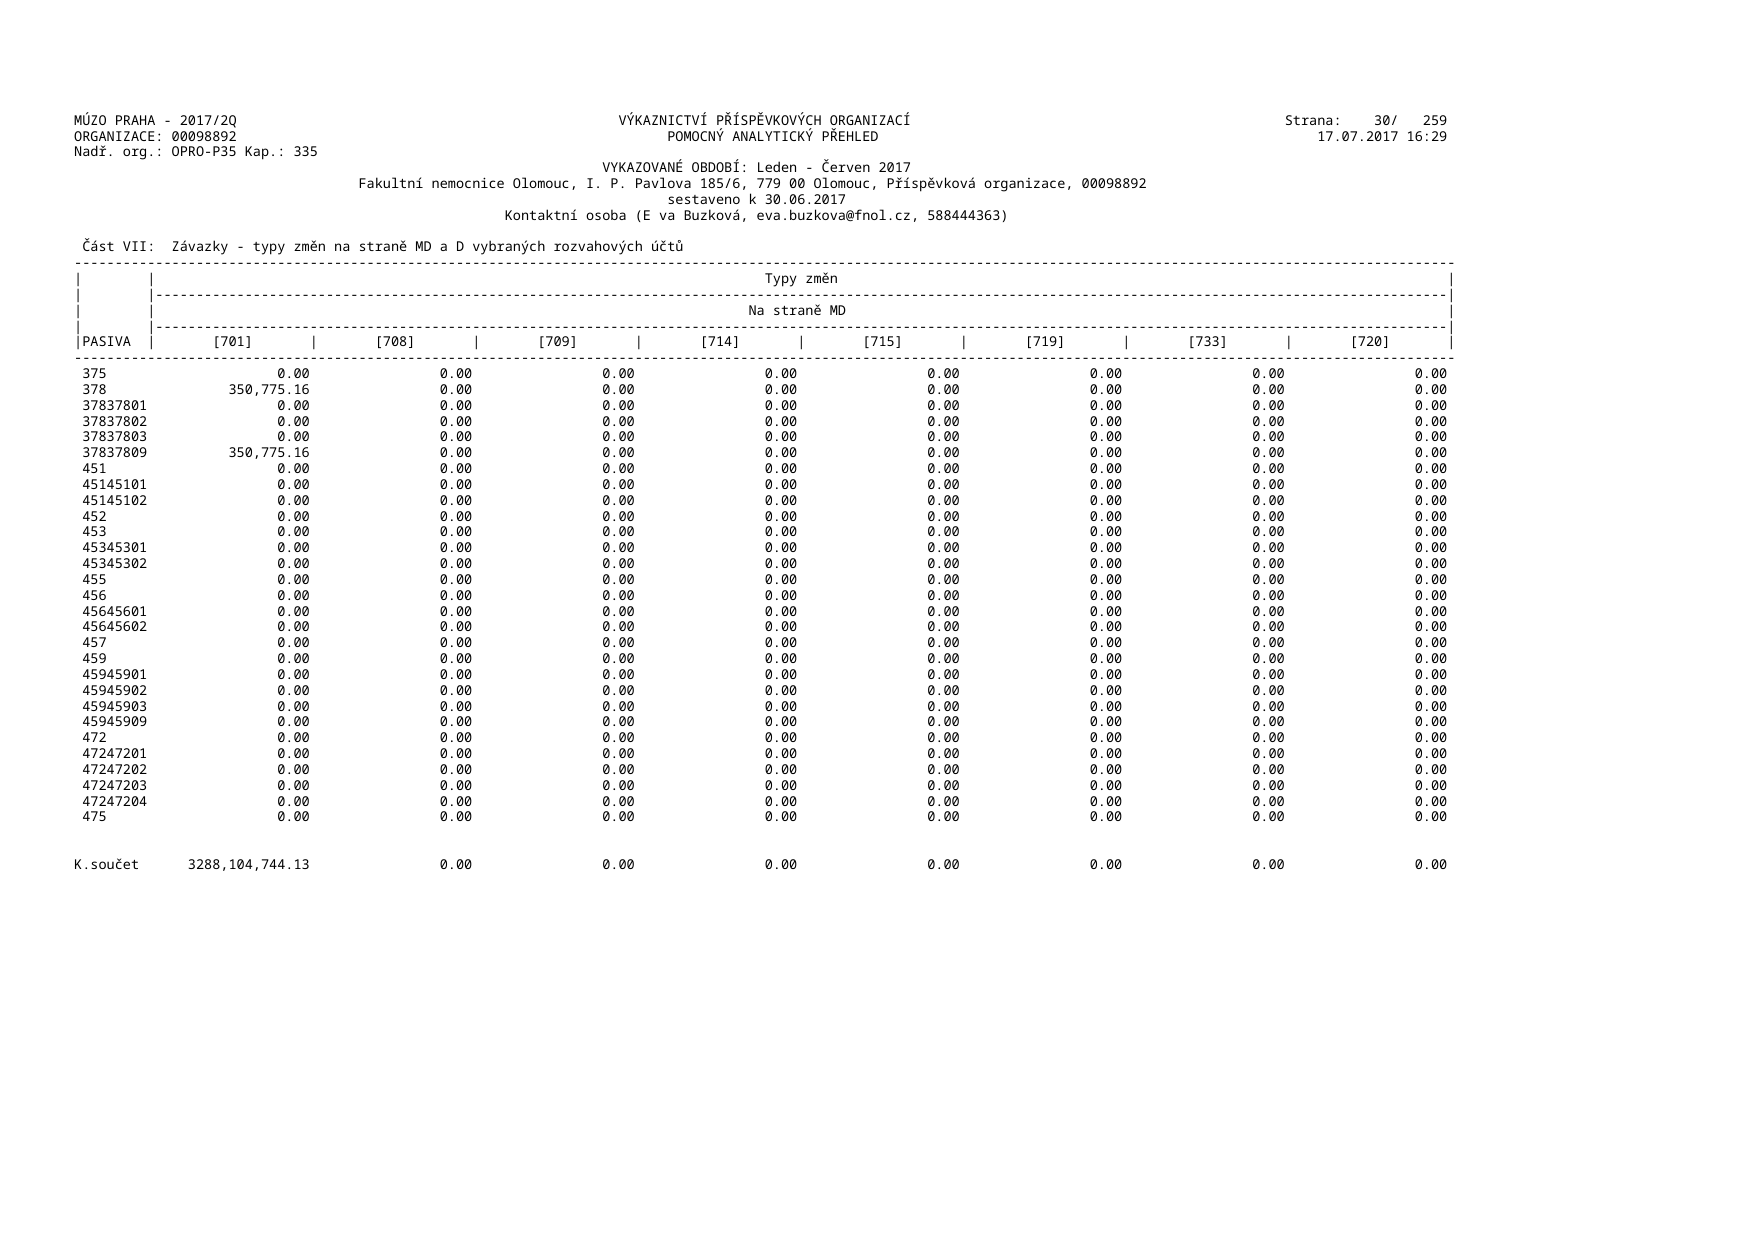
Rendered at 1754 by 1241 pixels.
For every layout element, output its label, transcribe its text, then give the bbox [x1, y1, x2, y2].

text 37837801 0.00 0.00 0.00 0.00 0.00 0.00 0.00 0.00 [74, 397, 1689, 413]
text 45645601 0.00 0.00 0.00 0.00 0.00 0.00 0.00 0.00 [74, 603, 1689, 619]
text 45345302 0.00 0.00 0.00 0.00 0.00 0.00 0.00 0.00 [74, 556, 1689, 572]
text 45945903 0.00 0.00 0.00 0.00 0.00 0.00 0.00 0.00 [74, 698, 1689, 714]
text K.součet 3288,104,744.13 0.00 0.00 0.00 0.00 0.00 0.00 0.00 [74, 857, 1689, 872]
text 457 0.00 0.00 0.00 0.00 0.00 0.00 0.00 0.00 [74, 635, 1689, 651]
text |PASIVA | [701] | [708] | [709] | [714] | [715] | [719] | [733] | [720] | [74, 334, 1689, 350]
text 45945901 0.00 0.00 0.00 0.00 0.00 0.00 0.00 0.00 [74, 667, 1689, 682]
text 47247203 0.00 0.00 0.00 0.00 0.00 0.00 0.00 0.00 [74, 777, 1689, 793]
text -------------------------------------------------------------------------------------------------------------------------------------------------------------------------- [74, 255, 1689, 271]
text 378 350,775.16 0.00 0.00 0.00 0.00 0.00 0.00 0.00 [74, 382, 1689, 397]
text 37837803 0.00 0.00 0.00 0.00 0.00 0.00 0.00 0.00 [74, 429, 1689, 445]
text 451 0.00 0.00 0.00 0.00 0.00 0.00 0.00 0.00 [74, 461, 1689, 477]
text sestaveno k 30.06.2017 [74, 192, 1689, 207]
text 459 0.00 0.00 0.00 0.00 0.00 0.00 0.00 0.00 [74, 651, 1689, 667]
text | | Na straně MD | [74, 302, 1689, 318]
text 455 0.00 0.00 0.00 0.00 0.00 0.00 0.00 0.00 [74, 572, 1689, 587]
text | |---------------------------------------------------------------------------------------------------------------------------------------------------------------| [74, 287, 1689, 302]
text Fakultní nemocnice Olomouc, I. P. Pavlova 185/6, 779 00 Olomouc, Příspěvková organizace, 00098892 [74, 176, 1689, 192]
text | | Typy změn | [74, 271, 1689, 287]
text -------------------------------------------------------------------------------------------------------------------------------------------------------------------------- [74, 350, 1689, 366]
text 45145101 0.00 0.00 0.00 0.00 0.00 0.00 0.00 0.00 [74, 477, 1689, 492]
text 45345301 0.00 0.00 0.00 0.00 0.00 0.00 0.00 0.00 [74, 540, 1689, 556]
text 37837809 350,775.16 0.00 0.00 0.00 0.00 0.00 0.00 0.00 [74, 445, 1689, 461]
text 47247202 0.00 0.00 0.00 0.00 0.00 0.00 0.00 0.00 [74, 762, 1689, 777]
text ORGANIZACE: 00098892 POMOCNÝ ANALYTICKÝ PŘEHLED 17.07.2017 16:29 [74, 128, 1689, 144]
text MÚZO PRAHA - 2017/2Q VÝKAZNICTVÍ PŘÍSPĚVKOVÝCH ORGANIZACÍ Strana: 30/ 259 [74, 112, 1689, 128]
text Nadř. org.: OPRO-P35 Kap.: 335 [74, 144, 1689, 160]
text 452 0.00 0.00 0.00 0.00 0.00 0.00 0.00 0.00 [74, 508, 1689, 524]
text Část VII: Závazky - typy změn na straně MD a D vybraných rozvahových účtů [74, 239, 1689, 255]
text 37837802 0.00 0.00 0.00 0.00 0.00 0.00 0.00 0.00 [74, 413, 1689, 429]
text 45145102 0.00 0.00 0.00 0.00 0.00 0.00 0.00 0.00 [74, 492, 1689, 508]
text 475 0.00 0.00 0.00 0.00 0.00 0.00 0.00 0.00 [74, 809, 1689, 825]
text 456 0.00 0.00 0.00 0.00 0.00 0.00 0.00 0.00 [74, 587, 1689, 603]
text VYKAZOVANÉ OBDOBÍ: Leden - Červen 2017 [74, 160, 1689, 176]
text 45945902 0.00 0.00 0.00 0.00 0.00 0.00 0.00 0.00 [74, 682, 1689, 698]
text 472 0.00 0.00 0.00 0.00 0.00 0.00 0.00 0.00 [74, 730, 1689, 746]
text 453 0.00 0.00 0.00 0.00 0.00 0.00 0.00 0.00 [74, 524, 1689, 540]
text 45645602 0.00 0.00 0.00 0.00 0.00 0.00 0.00 0.00 [74, 619, 1689, 635]
text 45945909 0.00 0.00 0.00 0.00 0.00 0.00 0.00 0.00 [74, 714, 1689, 730]
text | |---------------------------------------------------------------------------------------------------------------------------------------------------------------| [74, 318, 1689, 334]
text 47247201 0.00 0.00 0.00 0.00 0.00 0.00 0.00 0.00 [74, 746, 1689, 762]
text 47247204 0.00 0.00 0.00 0.00 0.00 0.00 0.00 0.00 [74, 793, 1689, 809]
text 375 0.00 0.00 0.00 0.00 0.00 0.00 0.00 0.00 [74, 366, 1689, 382]
text Kontaktní osoba (E va Buzková, eva.buzkova@fnol.cz, 588444363) [74, 207, 1689, 223]
